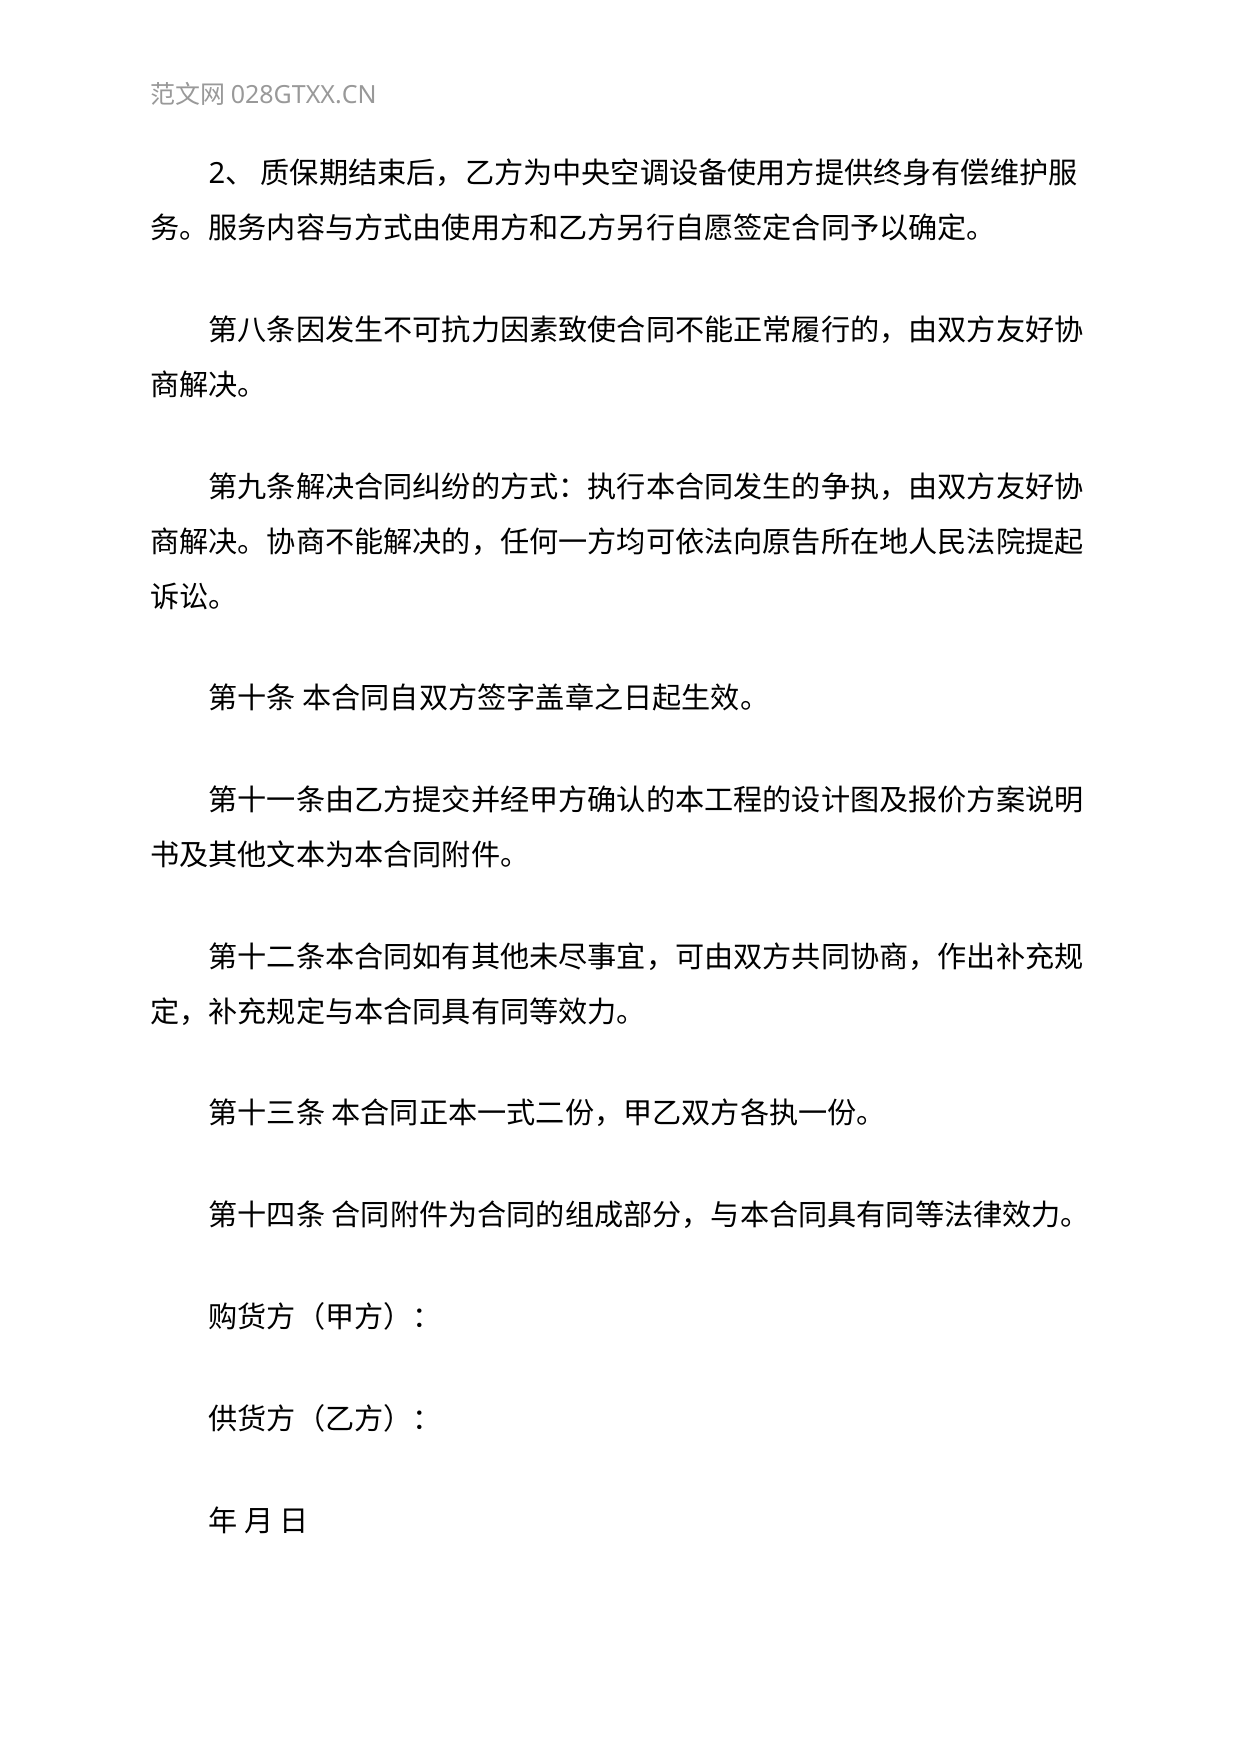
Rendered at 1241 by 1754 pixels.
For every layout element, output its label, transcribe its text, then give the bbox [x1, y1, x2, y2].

text 年 月 日 [150, 1497, 1090, 1539]
text 第十三条 本合同正本一式二份，甲乙双方各执一份。 [150, 1090, 1090, 1132]
text 第十四条 合同附件为合同的组成部分，与本合同具有同等法律效力。 [150, 1192, 1090, 1234]
text 第八条因发生不可抗力因素致使合同不能正常履行的，由双方友好协商解决。 [150, 307, 1090, 404]
text 第十一条由乙方提交并经甲方确认的本工程的设计图及报价方案说明书及其他文本为本合同附件。 [150, 777, 1090, 874]
text 2、 质保期结束后，乙方为中央空调设备使用方提供终身有偿维护服务。服务内容与方式由使用方和乙方另行自愿签定合同予以确定。 [150, 150, 1090, 247]
text 第十条 本合同自双方签字盖章之日起生效。 [150, 675, 1090, 717]
text 第十二条本合同如有其他未尽事宜，可由双方共同协商，作出补充规定，补充规定与本合同具有同等效力。 [150, 933, 1090, 1031]
text 购货方（甲方）： [150, 1294, 1090, 1336]
text 供货方（乙方）： [150, 1395, 1090, 1438]
text 第九条解决合同纠纷的方式：执行本合同发生的争执，由双方友好协商解决。协商不能解决的，任何一方均可依法向原告所在地人民法院提起诉讼。 [150, 463, 1090, 616]
